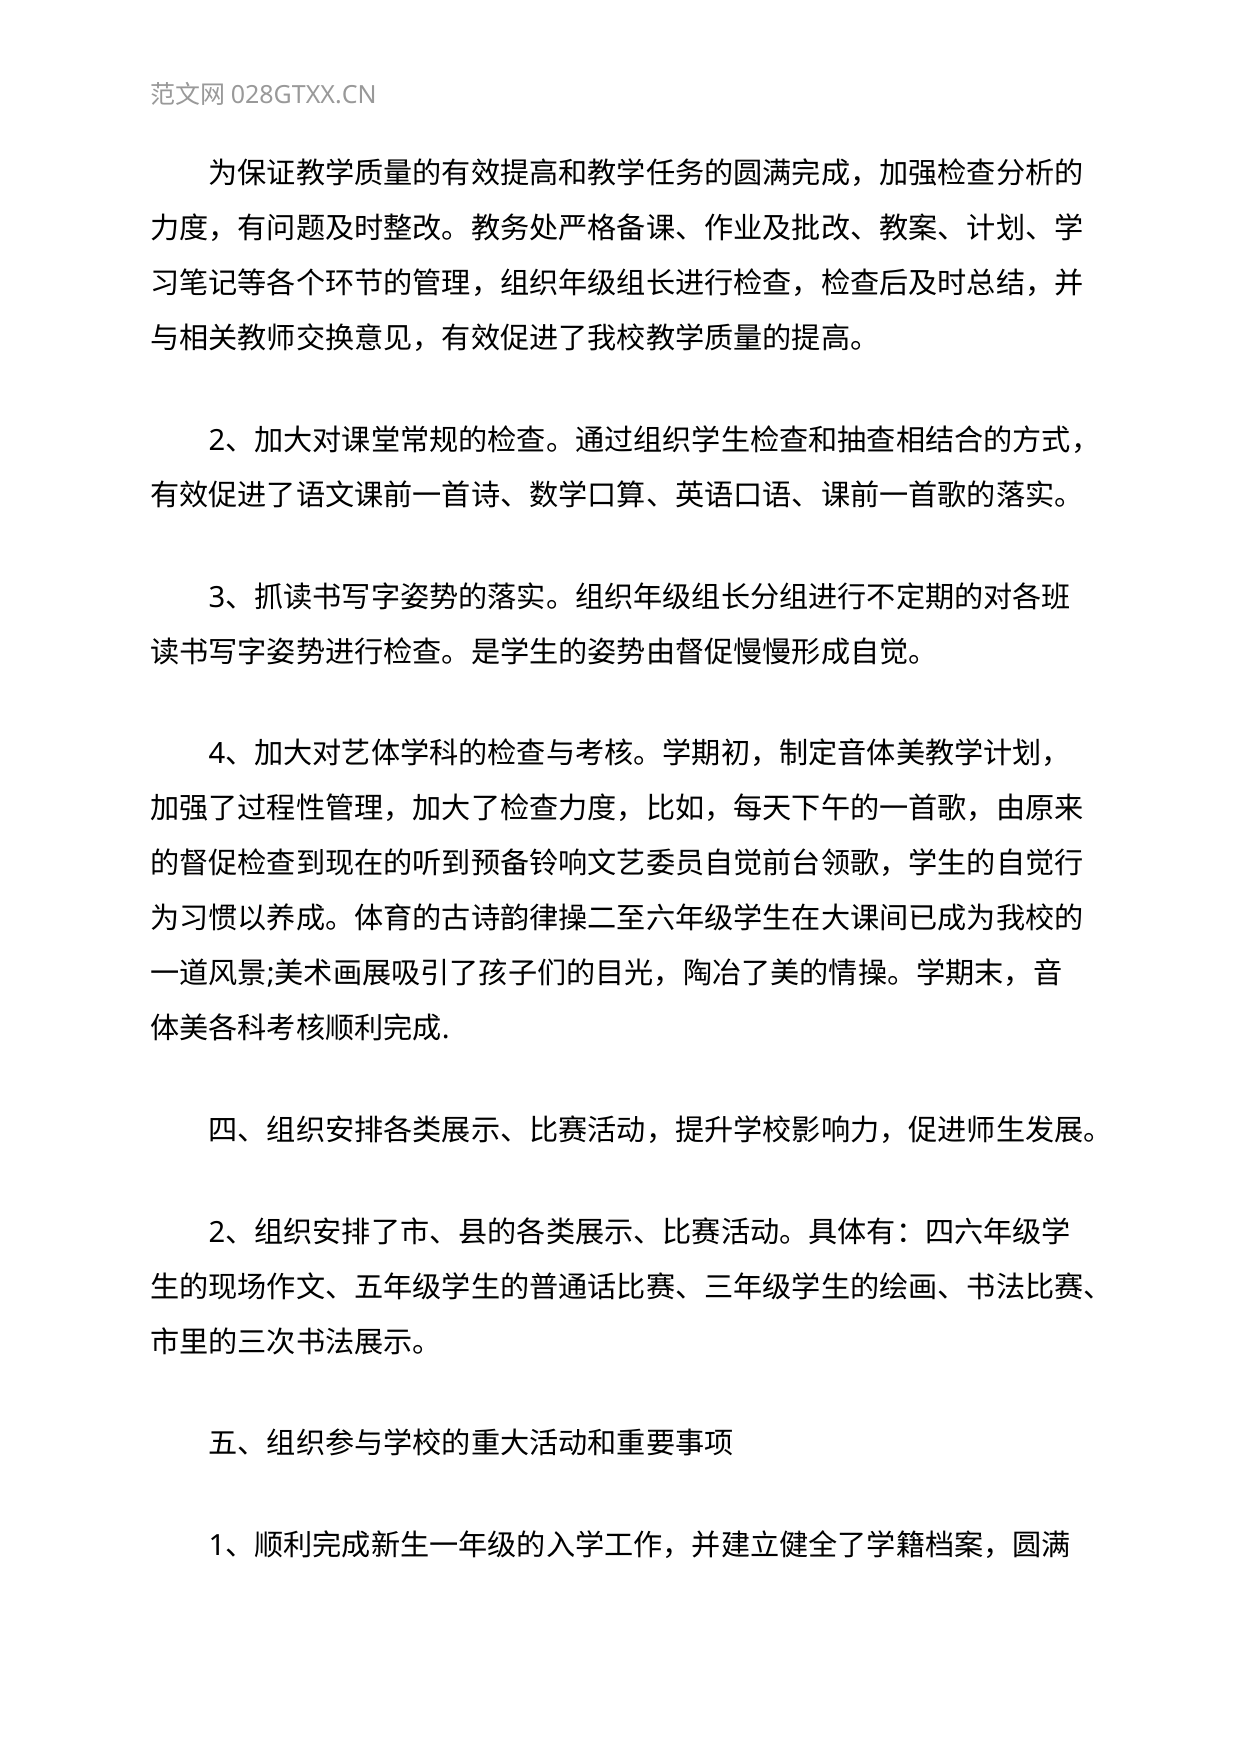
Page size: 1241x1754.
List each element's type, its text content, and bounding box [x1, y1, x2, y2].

text 4、加大对艺体学科的检查与考核。学期初，制定音体美教学计划，加强了过程性管理，加大了检查力度，比如，每天下午的一首歌，由原来的督促检查到现在的听到预备铃响文艺委员自觉前台领歌，学生的自觉行为习惯以养成。体育的古诗韵律操二至六年级学生在大课间已成为我校的一道风景;美术画展吸引了孩子们的目光，陶冶了美的情操。学期末，音体美各科考核顺利完成. [150, 730, 1090, 1047]
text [150, 1522, 1090, 1564]
text 五、组织参与学校的重大活动和重要事项 [150, 1420, 1090, 1462]
text 为保证教学质量的有效提高和教学任务的圆满完成，加强检查分析的力度，有问题及时整改。教务处严格备课、作业及批改、教案、计划、学习笔记等各个环节的管理，组织年级组长进行检查，检查后及时总结，并与相关教师交换意见，有效促进了我校教学质量的提高。 [150, 150, 1090, 357]
text 2、组织安排了市、县的各类展示、比赛活动。具体有：四六年级学生的现场作文、五年级学生的普通话比赛、三年级学生的绘画、书法比赛、市里的三次书法展示。 [150, 1208, 1090, 1361]
text 2、加大对课堂常规的检查。通过组织学生检查和抽查相结合的方式，有效促进了语文课前一首诗、数学口算、英语口语、课前一首歌的落实。 [150, 416, 1090, 514]
text 3、抓读书写字姿势的落实。组织年级组长分组进行不定期的对各班读书写字姿势进行检查。是学生的姿势由督促慢慢形成自觉。 [150, 573, 1090, 671]
text 四、组织安排各类展示、比赛活动，提升学校影响力，促进师生发展。 [150, 1107, 1090, 1149]
